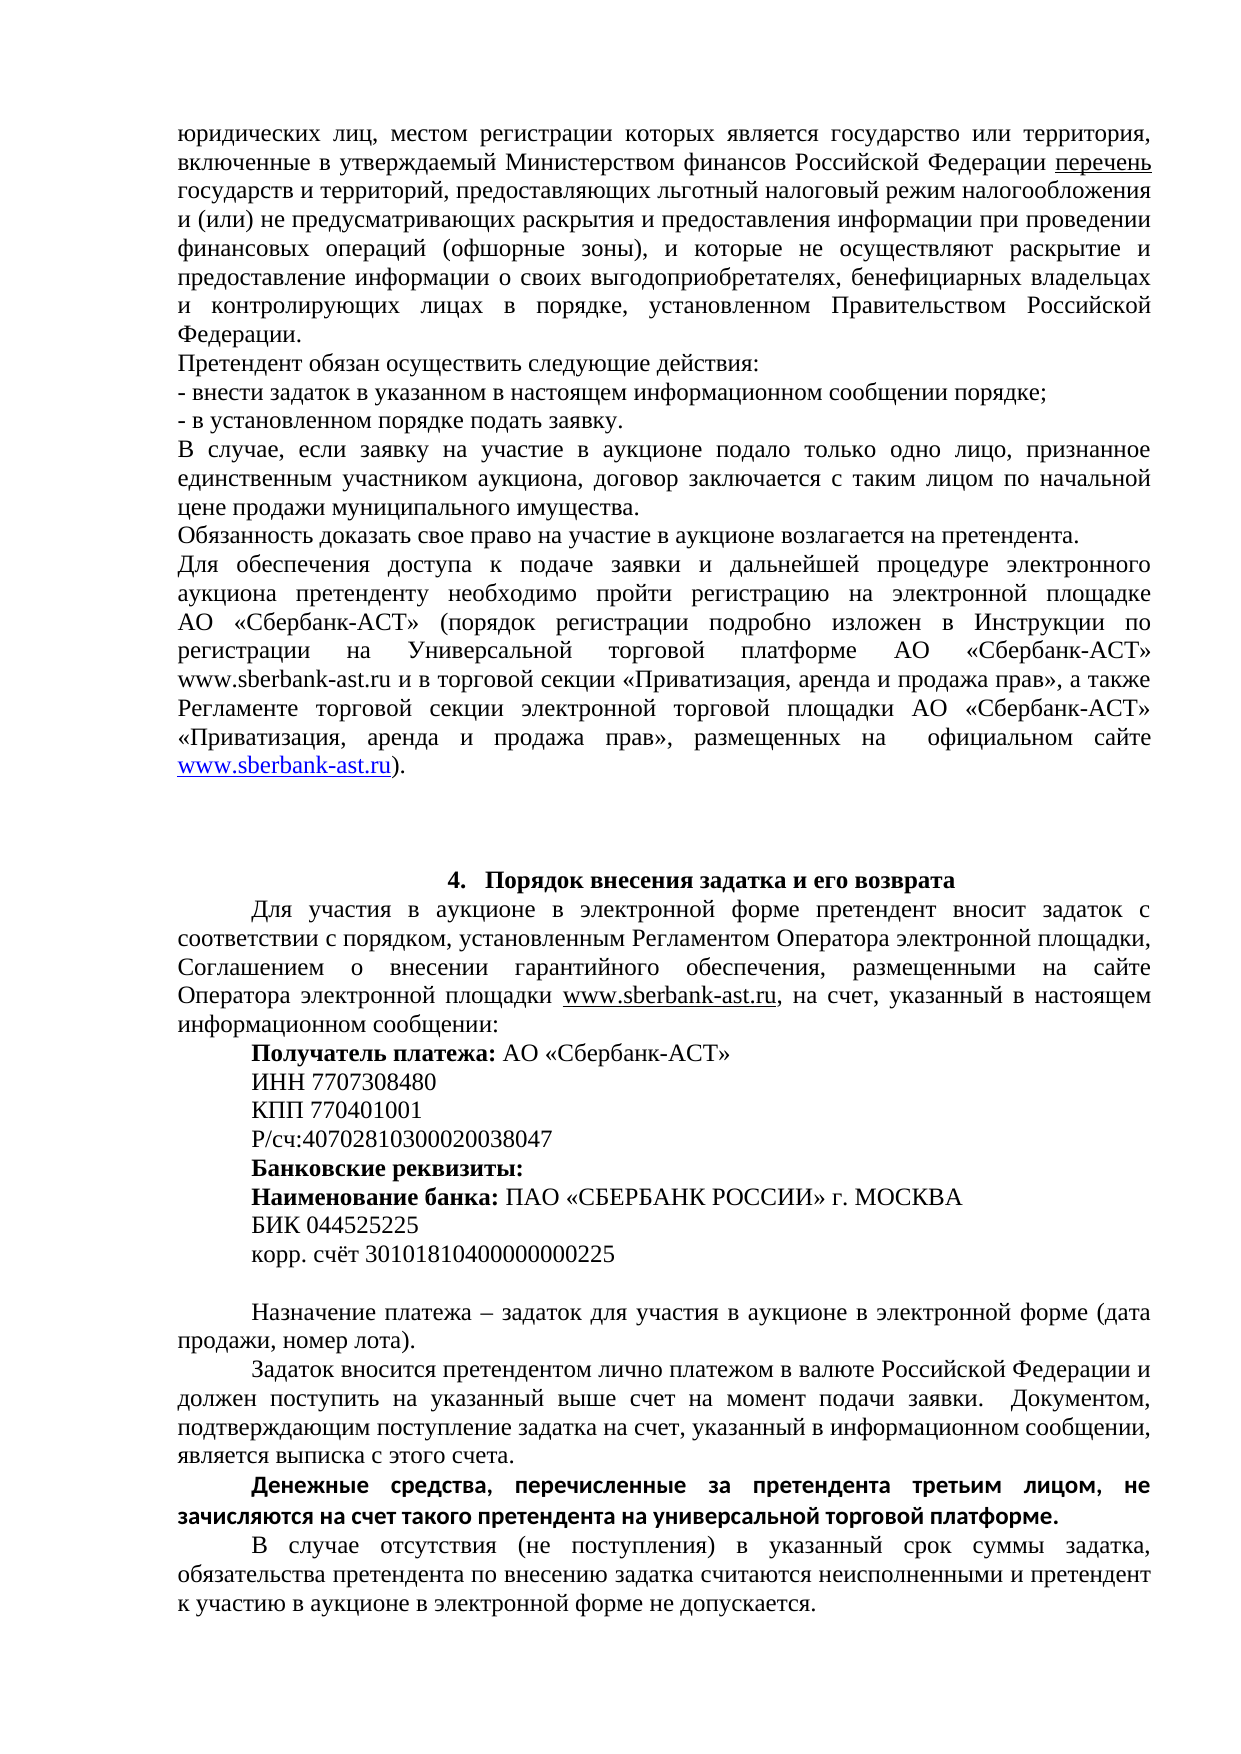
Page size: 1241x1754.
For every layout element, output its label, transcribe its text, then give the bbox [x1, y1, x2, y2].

text Наименование банка: ПАО «СБЕРБАНК РОССИИ» г. МОСКВА [177, 1182, 1152, 1211]
text корр. счёт 30101810400000000225 [177, 1239, 1152, 1268]
list Обязанность доказать свое право на участие в аукционе возлагается на претендента. [177, 521, 1152, 549]
text Р/сч:40702810300020038047 [177, 1124, 1152, 1153]
text Задаток вносится претендентом лично платежом в валюте Российской Федерации и должен поступить на указанный выше счет на момент подачи заявки. Документом, подтверждающим поступление задатка на счет, указанный в информационном сообщении, является выписка с этого счета. [177, 1354, 1152, 1469]
text Получатель платежа: АО «Сбербанк-АСТ» [177, 1038, 1152, 1067]
text Для обеспечения доступа к подаче заявки и дальнейшей процедуре электронного аукциона претенденту необходимо пройти регистрацию на электронной площадке АО «Сбербанк-АСТ» (порядок регистрации подробно изложен в Инструкции по регистрации на Универсальной торговой платформе АО «Сбербанк-АСТ» www.sberbank-ast.ru и в торговой секции «Приватизация, аренда и продажа прав», а также Регламенте торговой секции электронной торговой площадки АО «Сбербанк-АСТ» «Приватизация, аренда и продажа прав», размещенных на официальном сайте www.sberbank-ast.ru). [177, 549, 1152, 779]
list Порядок внесения задатка и его возврата [251, 866, 1152, 894]
text ИНН 7707308480 [177, 1067, 1152, 1096]
subtitle Денежные средства, перечисленные за претендента третьим лицом, не зачисляются на счет такого претендента на универсальной торговой платформе. [177, 1469, 1152, 1530]
text В случае отсутствия (не поступления) в указанный срок суммы задатка, обязательства претендента по внесению задатка считаются неисполненными и претендент к участию в аукционе в электронной форме не допускается. [177, 1530, 1152, 1617]
list - внести задаток в указанном в настоящем информационном сообщении порядке; [177, 377, 1152, 406]
list В случае, если заявку на участие в аукционе подало только одно лицо, признанное единственным участником аукциона, договор заключается с таким лицом по начальной цене продажи муниципального имущества. [177, 434, 1152, 521]
text юридических лиц, местом регистрации которых является государство или территория, включенные в утверждаемый Министерством финансов Российской Федерации перечень государств и территорий, предоставляющих льготный налоговый режим налогообложения и (или) не предусматривающих раскрытия и предоставления информации при проведении финансовых операций (офшорные зоны), и которые не осуществляют раскрытие и предоставление информации о своих выгодоприобретателях, бенефициарных владельцах и контролирующих лицах в порядке, установленном Правительством Российской Федерации. [177, 118, 1152, 348]
text БИК 044525225 [177, 1211, 1152, 1239]
list - в установленном порядке подать заявку. [177, 406, 1152, 434]
text КПП 770401001 [177, 1096, 1152, 1124]
text Банковские реквизиты: [177, 1153, 1152, 1182]
list Претендент обязан осуществить следующие действия: [177, 348, 1152, 377]
text Назначение платежа – задаток для участия в аукционе в электронной форме (дата продажи, номер лота). [177, 1297, 1152, 1354]
text Для участия в аукционе в электронной форме претендент вносит задаток с соответствии с порядком, установленным Регламентом Оператора электронной площадки, Соглашением о внесении гарантийного обеспечения, размещенными на сайте Оператора электронной площадки www.sberbank-ast.ru, на счет, указанный в настоящем информационном сообщении: [177, 894, 1152, 1038]
